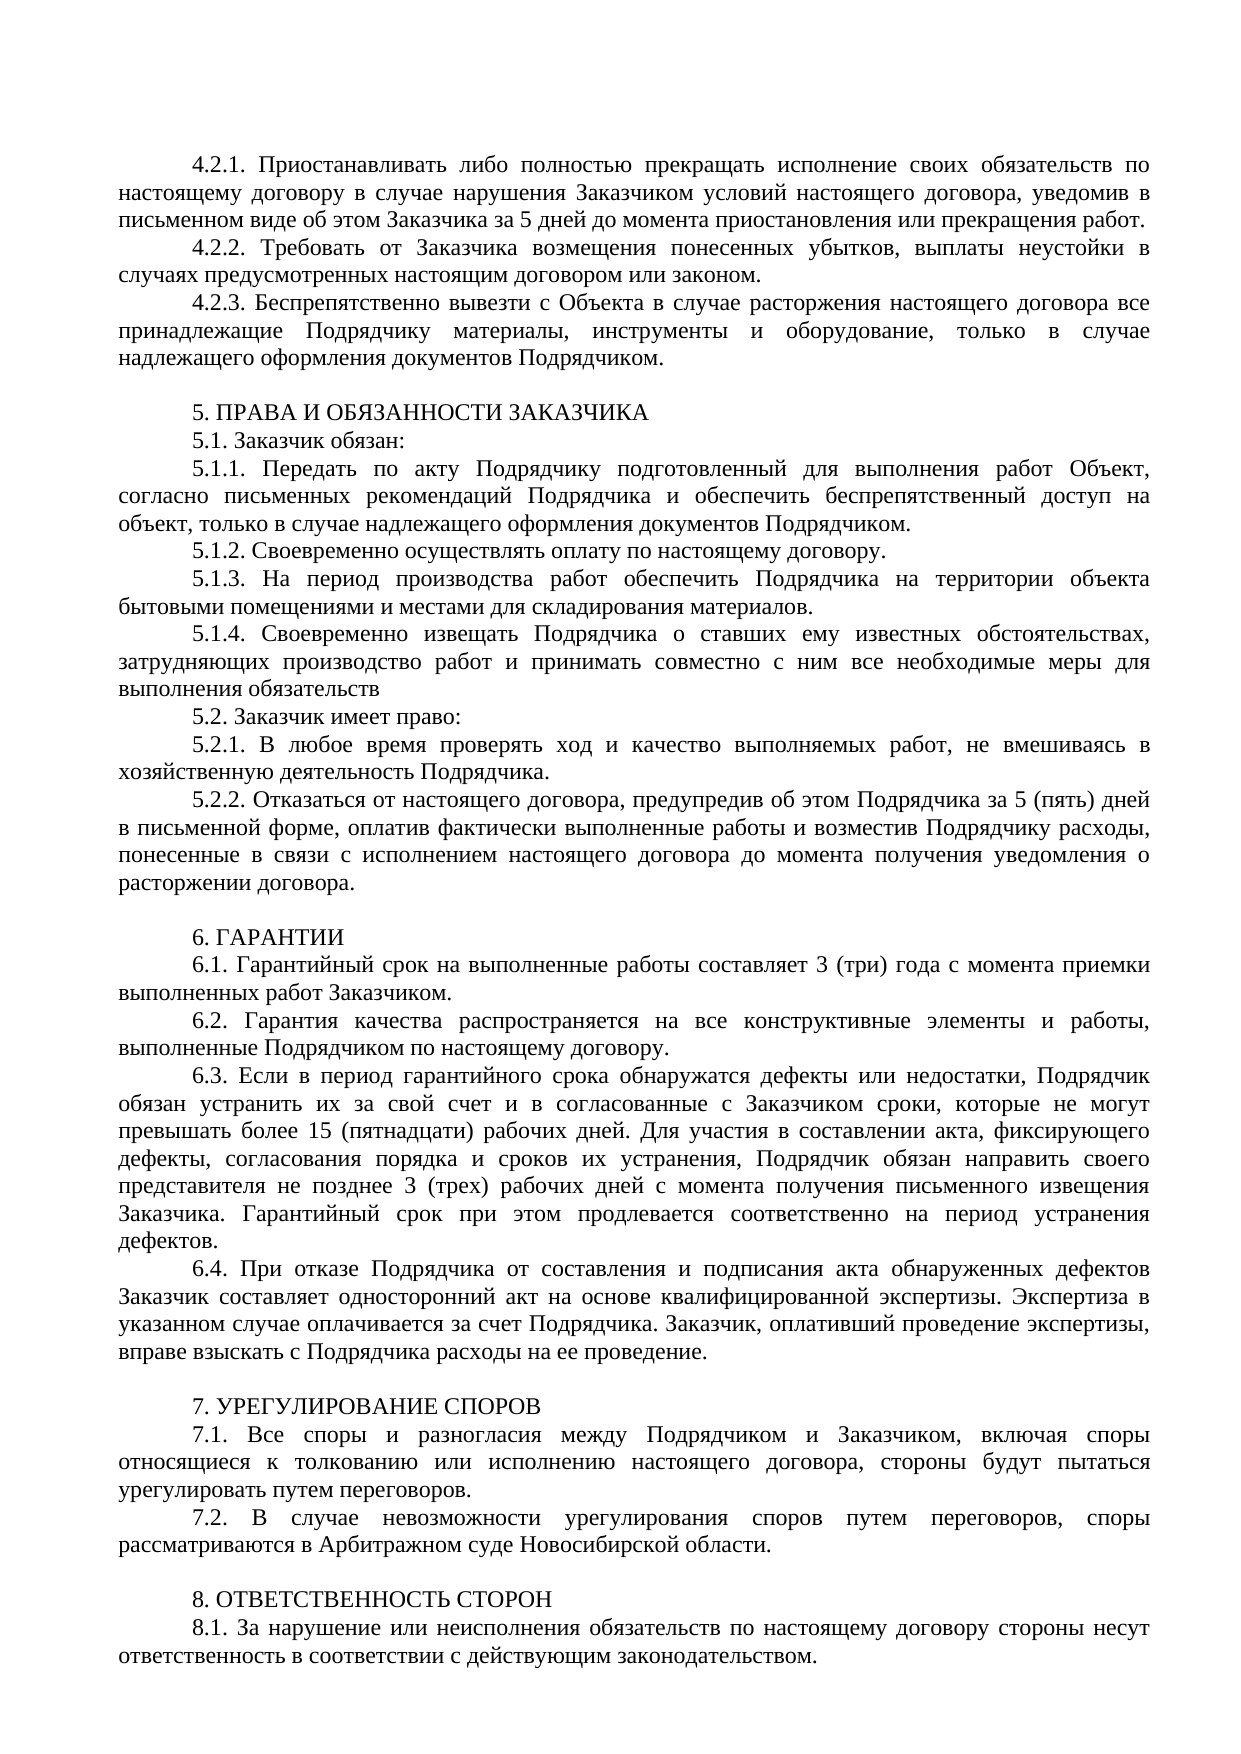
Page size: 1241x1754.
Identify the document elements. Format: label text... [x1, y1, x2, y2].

text 6.3. Если в период гарантийного срока обнаружатся дефекты или недостатки, Подрядчик обязан устранить их за свой счет и в согласованные с Заказчиком сроки, которые не могут превышать более 15 (пятнадцати) рабочих дней. Для участия в составлении акта, фиксирующего дефекты, согласования порядка и сроков их устранения, Подрядчик обязан направить своего представителя не позднее 3 (трех) рабочих дней с момента получения письменного извещения Заказчика. Гарантийный срок при этом продлевается соответственно на период устранения дефектов. [118, 1061, 1152, 1254]
text 7.1. Все споры и разногласия между Подрядчиком и Заказчиком, включая споры относящиеся к толкованию или исполнению настоящего договора, стороны будут пытаться урегулировать путем переговоров. [118, 1420, 1152, 1503]
text 5.1.2. Своевременно осуществлять оплату по настоящему договору. [118, 536, 1152, 564]
text 4.2.2. Требовать от Заказчика возмещения понесенных убытков, выплаты неустойки в случаях предусмотренных настоящим договором или законом. [118, 233, 1152, 288]
text 5.2.2. Отказаться от настоящего договора, предупредив об этом Подрядчика за 5 (пять) дней в письменной форме, оплатив фактически выполненные работы и возместив Подрядчику расходы, понесенные в связи с исполнением настоящего договора до момента получения уведомления о расторжении договора. [118, 785, 1152, 895]
text 6. ГАРАНТИИ [118, 923, 1152, 951]
text 6.1. Гарантийный срок на выполненные работы составляет 3 (три) года с момента приемки выполненных работ Заказчиком. [118, 951, 1152, 1006]
text 7.2. В случае невозможности урегулирования споров путем переговоров, споры рассматриваются в Арбитражном суде Новосибирской области. [118, 1503, 1152, 1558]
text 5. ПРАВА И ОБЯЗАННОСТИ ЗАКАЗЧИКА [118, 398, 1152, 426]
text 5.1.3. На период производства работ обеспечить Подрядчика на территории объекта бытовыми помещениями и местами для складирования материалов. [118, 564, 1152, 619]
text 7. УРЕГУЛИРОВАНИЕ СПОРОВ [118, 1392, 1152, 1420]
text 5.1.4. Своевременно извещать Подрядчика о ставших ему известных обстоятельствах, затрудняющих производство работ и принимать совместно с ним все необходимые меры для выполнения обязательств [118, 619, 1152, 702]
text 6.4. При отказе Подрядчика от составления и подписания акта обнаруженных дефектов Заказчик составляет односторонний акт на основе квалифицированной экспертизы. Экспертиза в указанном случае оплачивается за счет Подрядчика. Заказчик, оплативший проведение экспертизы, вправе взыскать с Подрядчика расходы на ее проведение. [118, 1254, 1152, 1364]
text 5.1.1. Передать по акту Подрядчику подготовленный для выполнения работ Объект, согласно письменных рекомендаций Подрядчика и обеспечить беспрепятственный доступ на объект, только в случае надлежащего оформления документов Подрядчиком. [118, 454, 1152, 536]
text 6.2. Гарантия качества распространяется на все конструктивные элементы и работы, выполненные Подрядчиком по настоящему договору. [118, 1006, 1152, 1061]
text 5.2.1. В любое время проверять ход и качество выполняемых работ, не вмешиваясь в хозяйственную деятельность Подрядчика. [118, 730, 1152, 785]
text 4.2.1. Приостанавливать либо полностью прекращать исполнение своих обязательств по настоящему договору в случае нарушения Заказчиком условий настоящего договора, уведомив в письменном виде об этом Заказчика за 5 дней до момента приостановления или прекращения работ. [118, 150, 1152, 233]
text 8. ОТВЕТСТВЕННОСТЬ СТОРОН [118, 1585, 1152, 1613]
text 4.2.3. Беспрепятственно вывезти с Объекта в случае расторжения настоящего договора все принадлежащие Подрядчику материалы, инструменты и оборудование, только в случае надлежащего оформления документов Подрядчиком. [118, 288, 1152, 371]
text 8.1. За нарушение или неисполнения обязательств по настоящему договору стороны несут ответственность в соответствии с действующим законодательством. [118, 1613, 1152, 1668]
text 5.2. Заказчик имеет право: [118, 702, 1152, 730]
text 5.1. Заказчик обязан: [118, 426, 1152, 454]
